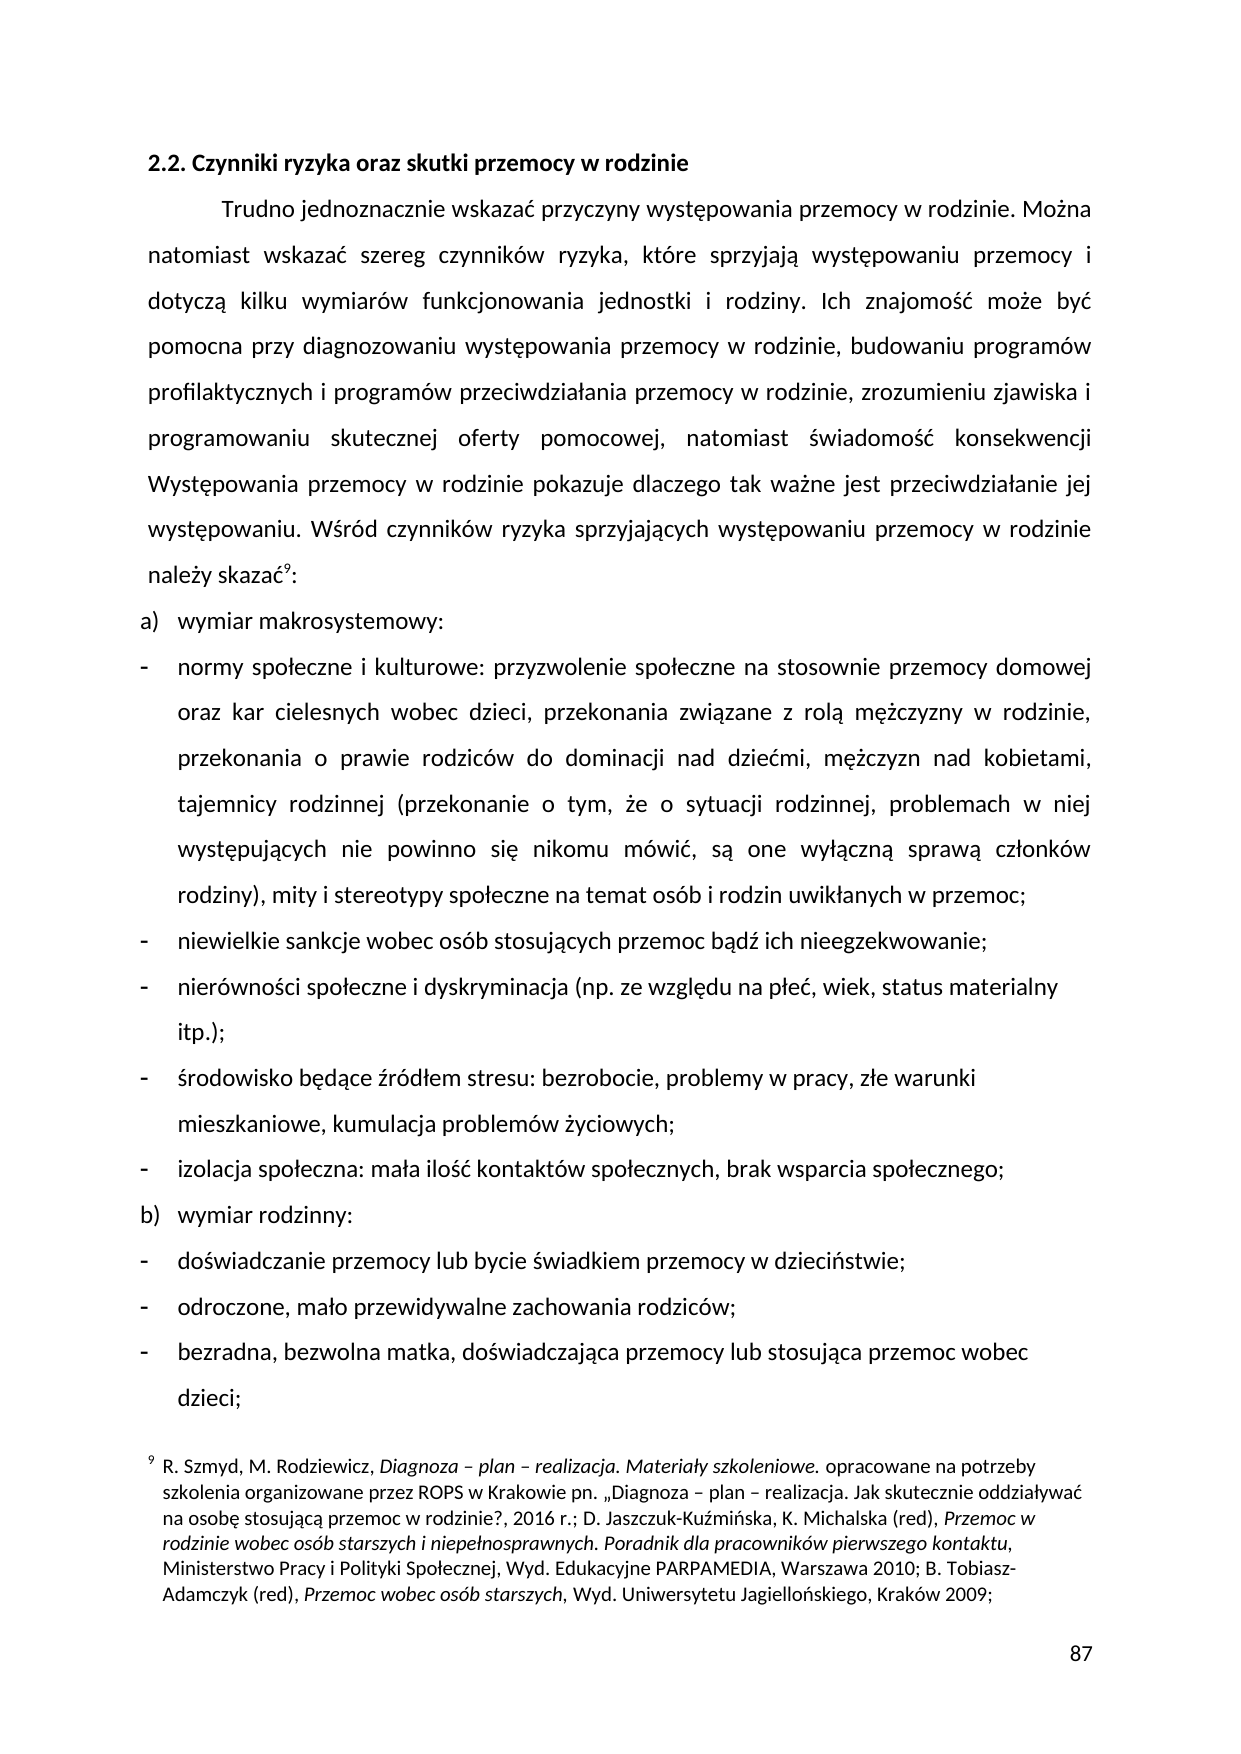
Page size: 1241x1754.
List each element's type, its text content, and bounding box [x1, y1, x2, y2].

text Trudno jednoznacznie wskazać przyczyny występowania przemocy w rodzinie. Można natomiast wskazać szereg czynników ryzyka, które sprzyjają występowaniu przemocy i dotyczą kilku wymiarów funkcjonowania jednostki i rodziny. Ich znajomość może być pomocna przy diagnozowaniu występowania przemocy w rodzinie, budowaniu programów profilaktycznych i programów przeciwdziałania przemocy w rodzinie, zrozumieniu zjawiska i programowaniu skutecznej oferty pomocowej, natomiast świadomość konsekwencji Występowania przemocy w rodzinie pokazuje dlaczego tak ważne jest przeciwdziałanie jej występowaniu. Wśród czynników ryzyka sprzyjających występowaniu przemocy w rodzinie należy skazać: [148, 193, 1093, 590]
list izolacja społeczna: mała ilość kontaktów społecznych, brak wsparcia społecznego; [140, 1154, 1093, 1184]
list środowisko będące źródłem stresu: bezrobocie, problemy w pracy, złe warunki mieszkaniowe, kumulacja problemów życiowych; [140, 1062, 1093, 1138]
list odroczone, mało przewidywalne zachowania rodziców; [140, 1291, 1093, 1321]
subtitle 2.2. Czynniki ryzyka oraz skutki przemocy w rodzinie [148, 148, 1093, 178]
list wymiar rodzinny: [140, 1199, 1093, 1230]
list wymiar makrosystemowy: [140, 605, 1093, 635]
list nierówności społeczne i dyskryminacja (np. ze względu na płeć, wiek, status materialny itp.); [140, 971, 1093, 1047]
list normy społeczne i kulturowe: przyzwolenie społeczne na stosownie przemocy domowej oraz kar cielesnych wobec dzieci, przekonania związane z rolą mężczyzny w rodzinie, przekonania o prawie rodziców do dominacji nad dziećmi, mężczyzn nad kobietami, tajemnicy rodzinnej (przekonanie o tym, że o sytuacji rodzinnej, problemach w niej występujących nie powinno się nikomu mówić, są one wyłączną sprawą członków rodziny), mity i stereotypy społeczne na temat osób i rodzin uwikłanych w przemoc; [140, 651, 1093, 910]
list doświadczanie przemocy lub bycie świadkiem przemocy w dzieciństwie; [140, 1245, 1093, 1276]
list bezradna, bezwolna matka, doświadczająca przemocy lub stosująca przemoc wobec dzieci; [140, 1337, 1093, 1413]
list niewielkie sankcje wobec osób stosujących przemoc bądź ich nieegzekwowanie; [140, 925, 1093, 956]
